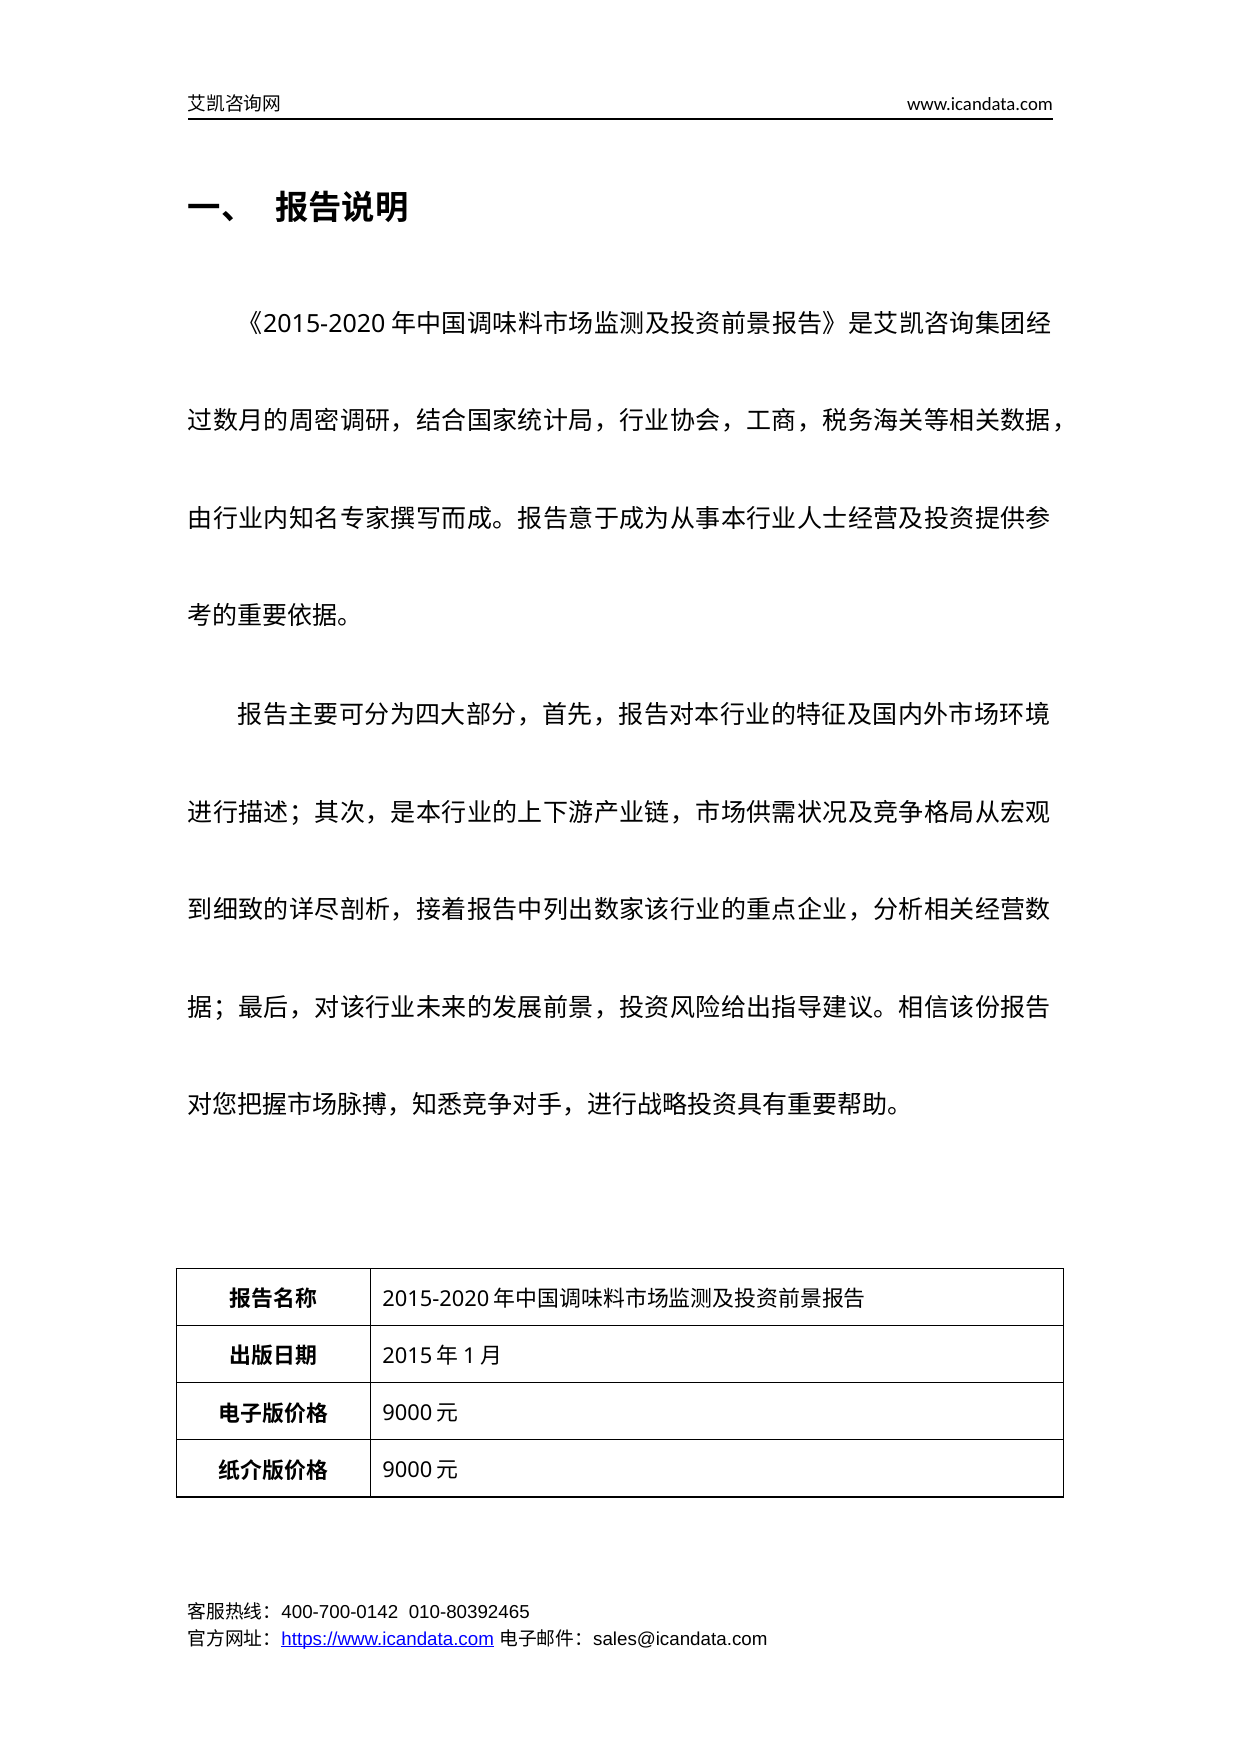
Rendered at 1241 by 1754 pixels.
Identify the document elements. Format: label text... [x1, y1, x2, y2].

text 报告主要可分为四大部分，首先，报告对本行业的特征及国内外市场环境进行描述；其次，是本行业的上下游产业链，市场供需状况及竞争格局从宏观到细致的详尽剖析，接着报告中列出数家该行业的重点企业，分析相关经营数据；最后，对该行业未来的发展前景，投资风险给出指导建议。相信该份报告对您把握市场脉搏，知悉竞争对手，进行战略投资具有重要帮助。 [187, 681, 1053, 1136]
table_cell 纸介版价格 [177, 1440, 370, 1496]
table_cell 9000元 [371, 1440, 1063, 1496]
table_cell 出版日期 [177, 1326, 370, 1382]
table_cell 电子版价格 [177, 1383, 370, 1439]
subtitle 报告说明 [187, 172, 1053, 237]
table_header 2015-2020年中国调味料市场监测及投资前景报告 [371, 1269, 1063, 1325]
table_cell 2015年1月 [371, 1326, 1063, 1382]
text 《2015-2020年中国调味料市场监测及投资前景报告》是艾凯咨询集团经过数月的周密调研，结合国家统计局，行业协会，工商，税务海关等相关数据，由行业内知名专家撰写而成。报告意于成为从事本行业人士经营及投资提供参考的重要依据。 [187, 289, 1053, 646]
table_header 报告名称 [177, 1269, 370, 1325]
table_cell 9000元 [371, 1383, 1063, 1439]
